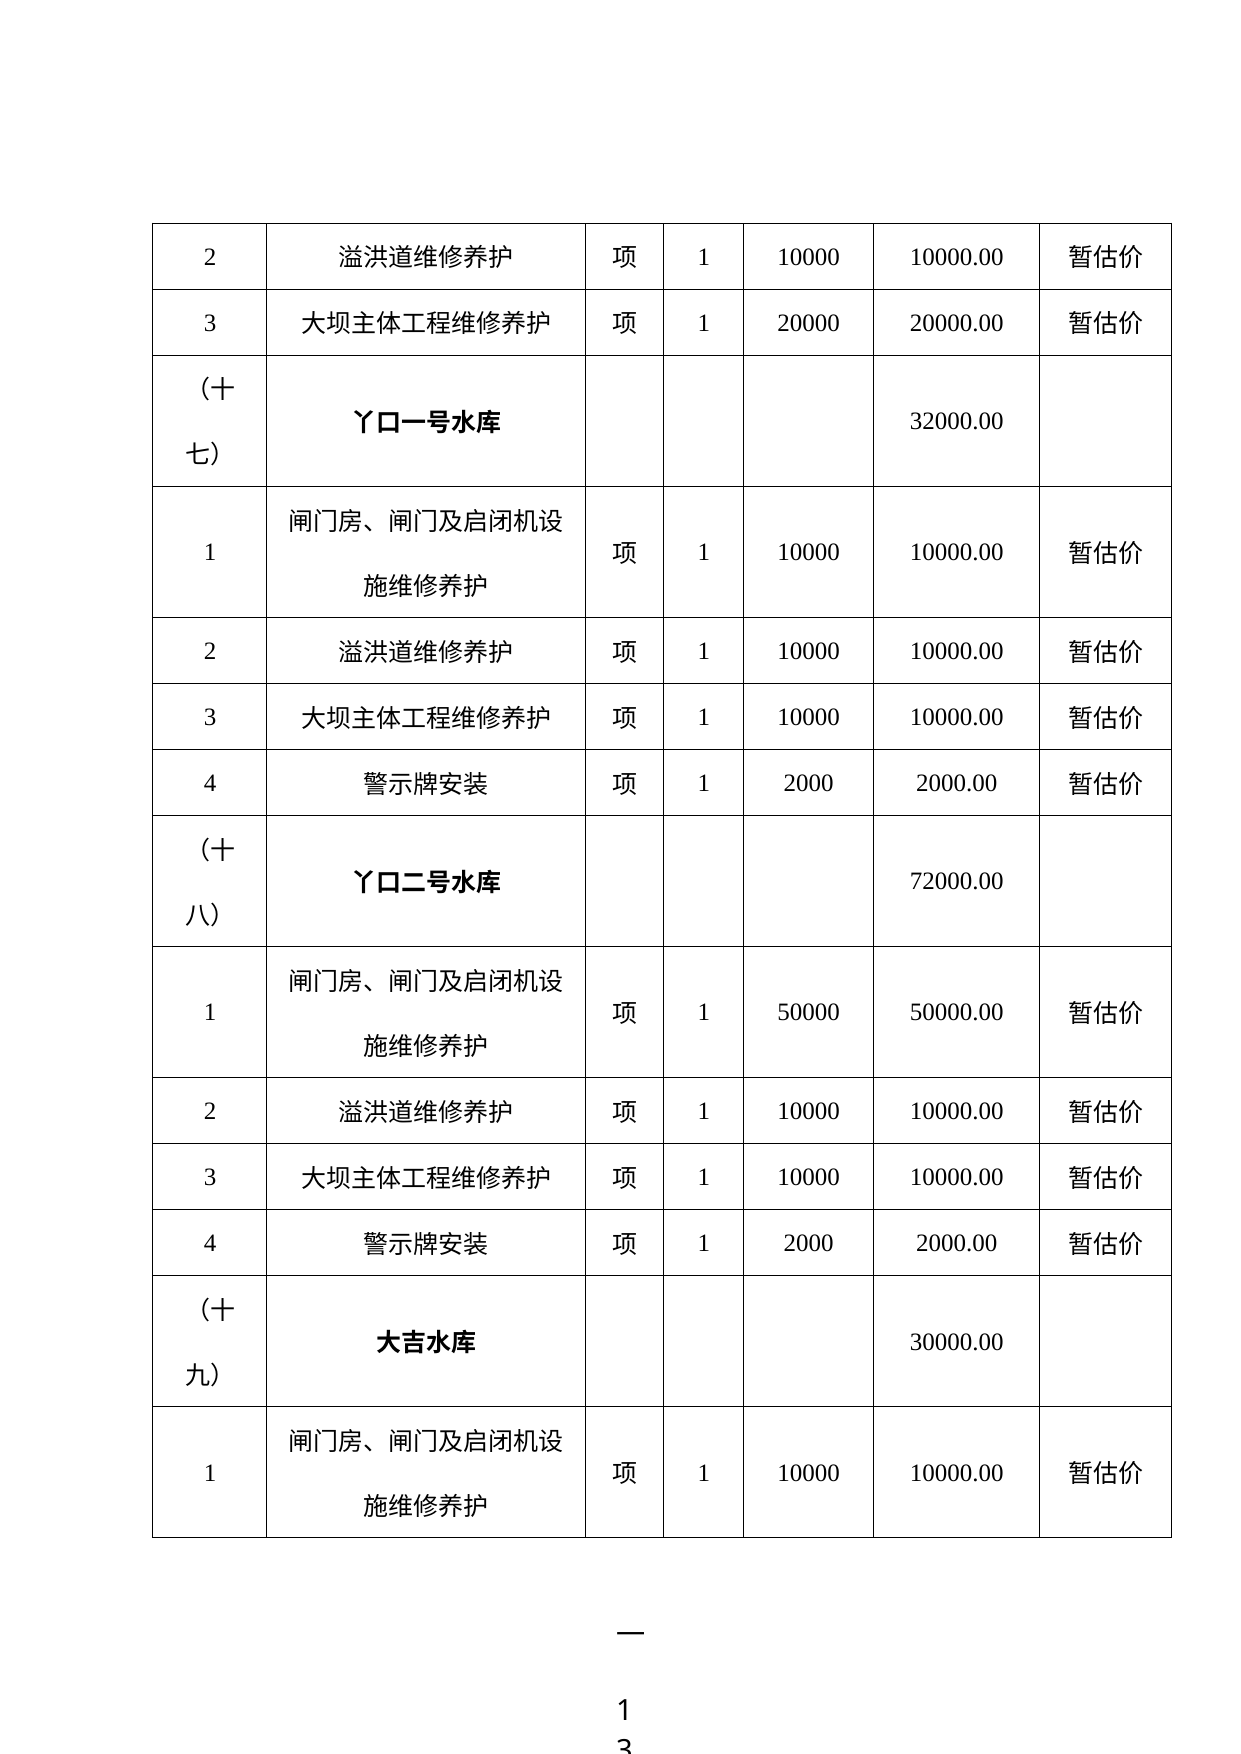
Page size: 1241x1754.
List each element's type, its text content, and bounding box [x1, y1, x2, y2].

table_cell 暂估价 [1040, 750, 1171, 815]
table_cell 1 [664, 750, 743, 815]
table_cell 1 [664, 1144, 743, 1209]
table_cell 1 [664, 224, 743, 288]
table_cell 闸门房、闸门及启闭机设施维修养护 [267, 487, 585, 617]
table_cell 2000 [744, 1210, 873, 1275]
table_cell 1 [153, 947, 266, 1077]
table_cell 项 [586, 618, 663, 683]
table_cell 10000.00 [874, 684, 1039, 749]
table_cell [1040, 816, 1171, 946]
table_cell 大坝主体工程维修养护 [267, 1144, 585, 1209]
table_cell [586, 1276, 663, 1406]
table_cell 项 [586, 1144, 663, 1209]
table_cell 10000 [744, 1144, 873, 1209]
table_cell 大吉水库 [267, 1276, 585, 1406]
table_cell 2 [153, 1078, 266, 1143]
table_cell 项 [586, 750, 663, 815]
table_cell 暂估价 [1040, 1144, 1171, 1209]
table_cell 溢洪道维修养护 [267, 1078, 585, 1143]
table_cell [664, 1276, 743, 1406]
table_cell 1 [664, 1078, 743, 1143]
table_cell 丫口一号水库 [267, 356, 585, 486]
table_cell 闸门房、闸门及启闭机设施维修养护 [267, 1407, 585, 1537]
table_cell 10000 [744, 1407, 873, 1537]
table_cell 1 [664, 684, 743, 749]
table_cell 1 [664, 1407, 743, 1537]
table_cell 项 [586, 224, 663, 288]
table_cell 72000.00 [874, 816, 1039, 946]
table_cell 10000 [744, 684, 873, 749]
table_cell 10000 [744, 224, 873, 288]
table_cell 10000.00 [874, 618, 1039, 683]
table_cell 50000 [744, 947, 873, 1077]
table_cell 项 [586, 290, 663, 354]
table_cell （十九） [153, 1276, 266, 1406]
table_cell 2000.00 [874, 1210, 1039, 1275]
table_cell [586, 816, 663, 946]
table_cell 3 [153, 1144, 266, 1209]
table_cell 10000.00 [874, 224, 1039, 288]
table_cell 3 [153, 684, 266, 749]
table_cell 20000 [744, 290, 873, 354]
table_cell 大坝主体工程维修养护 [267, 290, 585, 354]
table_cell 暂估价 [1040, 1078, 1171, 1143]
table_cell 暂估价 [1040, 487, 1171, 617]
table_cell 1 [664, 947, 743, 1077]
table_cell 暂估价 [1040, 1407, 1171, 1537]
table_cell 4 [153, 1210, 266, 1275]
table_cell 大坝主体工程维修养护 [267, 684, 585, 749]
table_cell [1040, 356, 1171, 486]
table_cell [664, 816, 743, 946]
table_cell 10000 [744, 618, 873, 683]
table_cell 暂估价 [1040, 947, 1171, 1077]
table_cell 10000 [744, 1078, 873, 1143]
table_cell 暂估价 [1040, 224, 1171, 288]
table_cell [664, 356, 743, 486]
table_cell 10000.00 [874, 1407, 1039, 1537]
table_cell [744, 356, 873, 486]
table_cell 溢洪道维修养护 [267, 618, 585, 683]
table_cell 10000.00 [874, 487, 1039, 617]
table_cell 3 [153, 290, 266, 354]
table_cell 暂估价 [1040, 1210, 1171, 1275]
table_cell 项 [586, 1210, 663, 1275]
table_cell 1 [664, 487, 743, 617]
table_cell 闸门房、闸门及启闭机设施维修养护 [267, 947, 585, 1077]
table_cell （十八） [153, 816, 266, 946]
table_cell 50000.00 [874, 947, 1039, 1077]
table_cell 10000.00 [874, 1144, 1039, 1209]
table_cell （十七） [153, 356, 266, 486]
table_cell 32000.00 [874, 356, 1039, 486]
table_cell 项 [586, 1078, 663, 1143]
table_cell 1 [664, 290, 743, 354]
table_cell 项 [586, 947, 663, 1077]
table_cell [1040, 1276, 1171, 1406]
table_cell [744, 816, 873, 946]
table_cell 暂估价 [1040, 290, 1171, 354]
table_cell 警示牌安装 [267, 750, 585, 815]
table_cell 10000 [744, 487, 873, 617]
table_cell 2000.00 [874, 750, 1039, 815]
table_cell 暂估价 [1040, 618, 1171, 683]
table_cell 2000 [744, 750, 873, 815]
table_cell [586, 356, 663, 486]
table_cell 1 [664, 1210, 743, 1275]
table_cell [744, 1276, 873, 1406]
table_cell 1 [153, 1407, 266, 1537]
table_cell 1 [664, 618, 743, 683]
table_cell 20000.00 [874, 290, 1039, 354]
table_cell 项 [586, 1407, 663, 1537]
table_cell 1 [153, 487, 266, 617]
table_cell 项 [586, 487, 663, 617]
table_cell 项 [586, 684, 663, 749]
table_cell 溢洪道维修养护 [267, 224, 585, 288]
table_cell 丫口二号水库 [267, 816, 585, 946]
table_cell 暂估价 [1040, 684, 1171, 749]
table_cell 4 [153, 750, 266, 815]
table_cell 警示牌安装 [267, 1210, 585, 1275]
table_cell 2 [153, 618, 266, 683]
table_cell 2 [153, 224, 266, 288]
table_cell 30000.00 [874, 1276, 1039, 1406]
table_cell 10000.00 [874, 1078, 1039, 1143]
